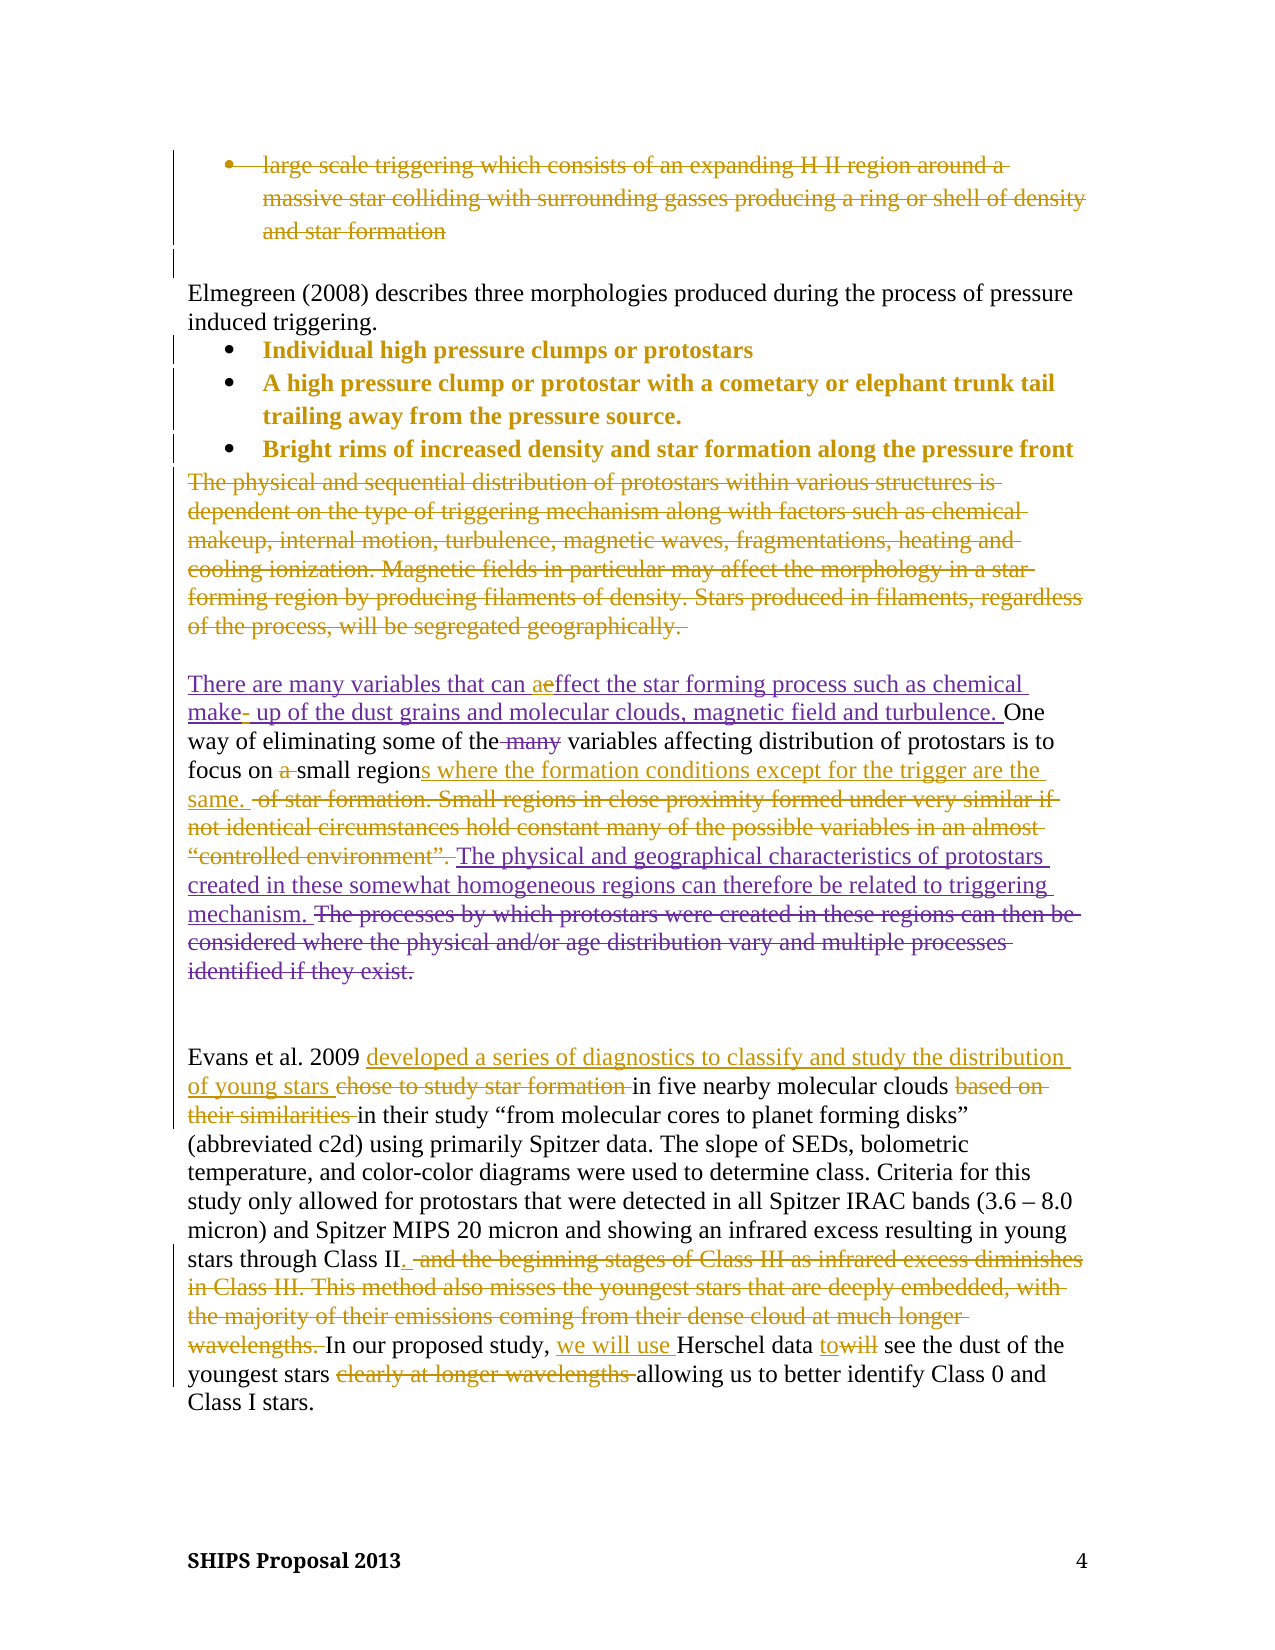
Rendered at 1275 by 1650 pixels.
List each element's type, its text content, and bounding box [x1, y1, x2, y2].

list A high pressure clump or protostar with a cometary or elephant trunk tail trailing away from the pressure source. [225, 368, 1087, 430]
text One way of eliminating some of the variables affecting distribution of protostars is to focus on small region [187, 669, 1087, 985]
text Elmegreen (2008) describes three morphologies produced during the process of pressure induced triggering. [187, 278, 1087, 335]
list Individual high pressure clumps or protostars [225, 335, 1087, 364]
text Evans et al. 2009 in five nearby molecular clouds in their study “from molecular cores to planet forming disks” (abbreviated c2d) using primarily Spitzer data. The slope of SEDs, bolometric temperature, and color-color diagrams were used to determine class. Criteria for this study only allowed for protostars that were detected in all Spitzer IRAC bands (3.6 – 8.0 micron) and Spitzer MIPS 20 micron and showing an infrared excess resulting in young stars through Class IIIn our proposed study, Herschel data see the dust of the youngest stars allowing us to better identify Class 0 and Class I stars. [187, 1042, 1087, 1416]
list Bright rims of increased density and star formation along the pressure front [225, 434, 1087, 463]
